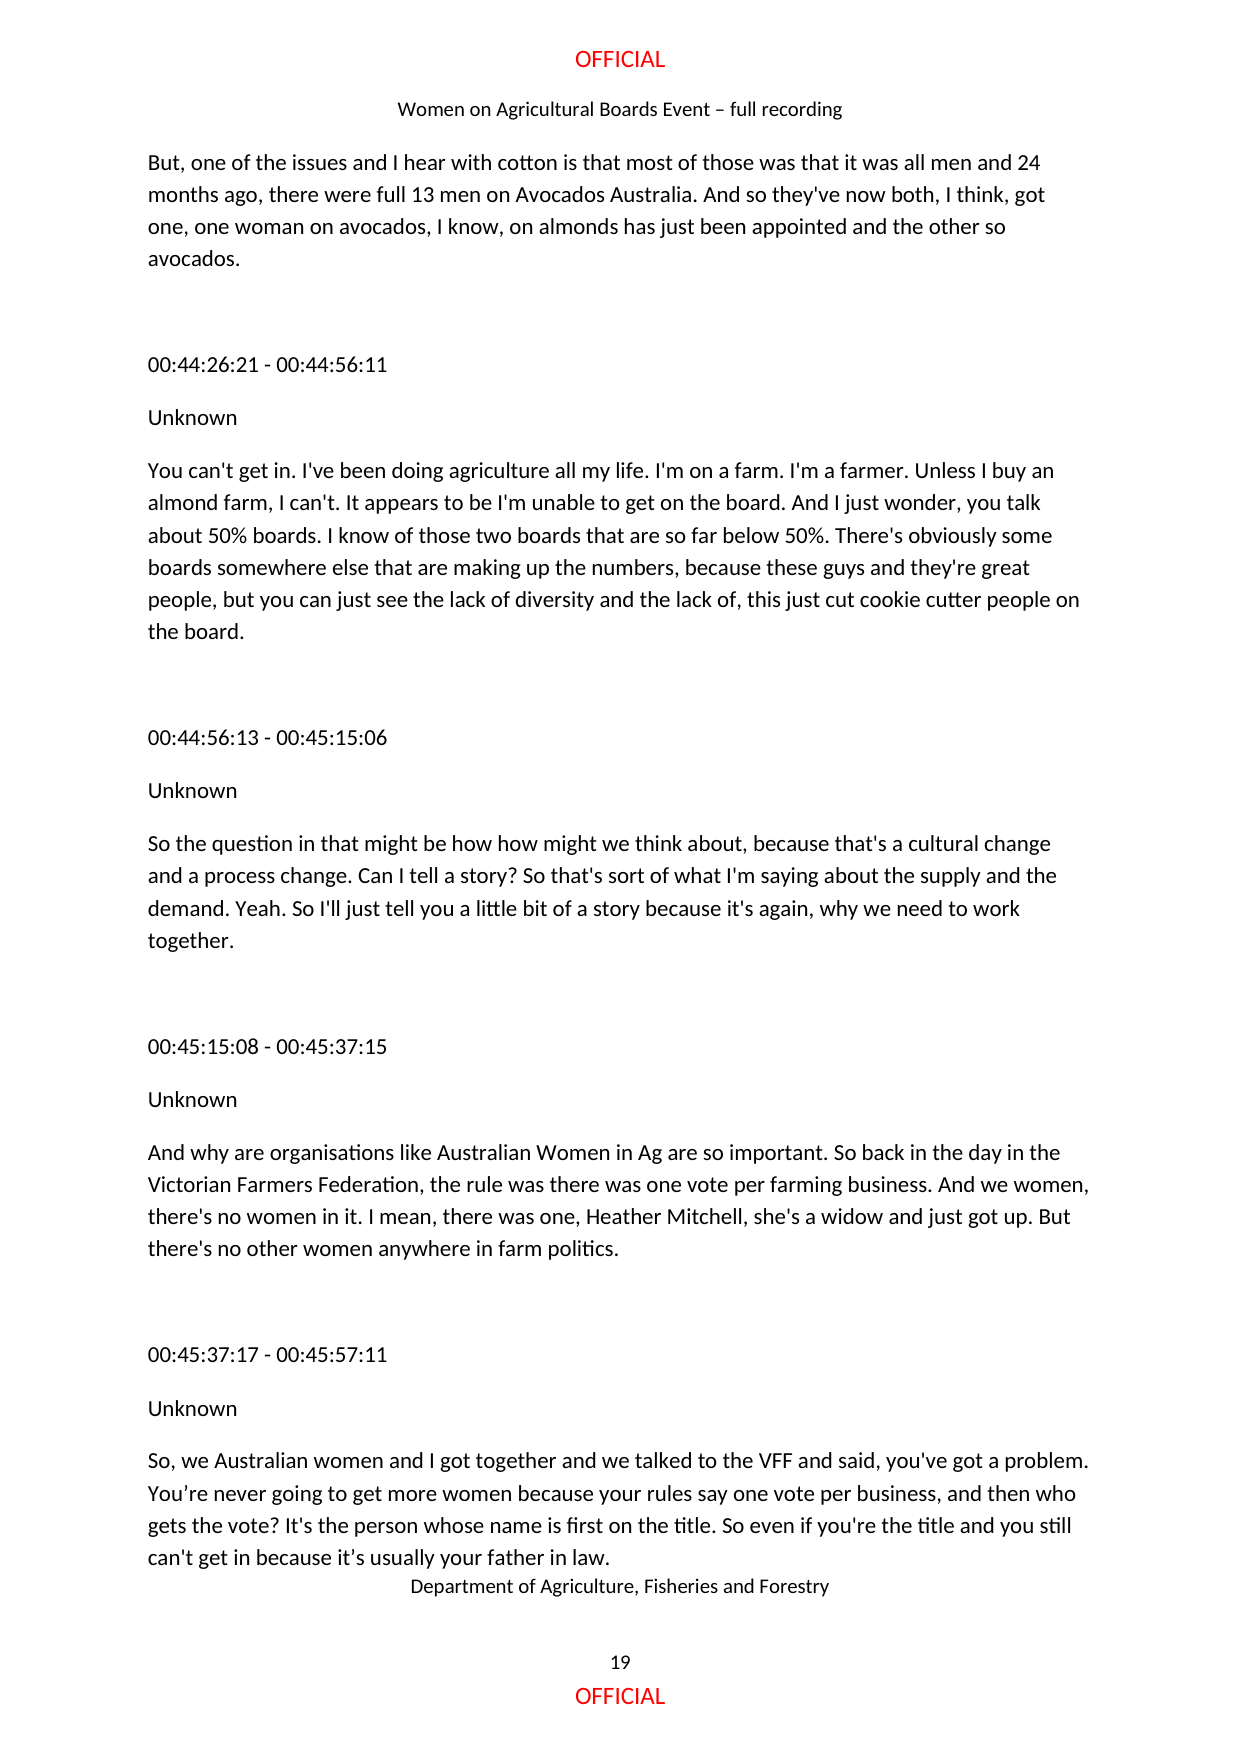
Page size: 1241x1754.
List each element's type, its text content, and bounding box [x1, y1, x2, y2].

text Unknown [148, 403, 1092, 431]
text 00:45:15:08 - 00:45:37:15 [148, 1032, 1092, 1060]
text You can't get in. I've been doing agriculture all my life. I'm on a farm. I'm a farmer. Unless I buy an almond farm, I can't. It appears to be I'm unable to get on the board. And I just wonder, you talk about 50% boards. I know of those two boards that are so far below 50%. There's obviously some boards somewhere else that are making up the numbers, because these guys and they're great people, but you can just see the lack of diversity and the lack of, this just cut cookie cutter people on the board. [148, 456, 1092, 645]
text But, one of the issues and I hear with cotton is that most of those was that it was all men and 24 months ago, there were full 13 men on Avocados Australia. And so they've now both, I think, got one, one woman on avocados, I know, on almonds has just been appointed and the other so avocados. [148, 148, 1092, 272]
text Unknown [148, 776, 1092, 804]
text So, we Australian women and I got together and we talked to the VFF and said, you've got a problem. You’re never going to get more women because your rules say one vote per business, and then who gets the vote? It's the person whose name is first on the title. So even if you're the title and you still can't get in because it’s usually your father in law. [148, 1447, 1092, 1571]
text Unknown [148, 1394, 1092, 1422]
text And why are organisations like Australian Women in Ag are so important. So back in the day in the Victorian Farmers Federation, the rule was there was one vote per farming business. And we women, there's no women in it. I mean, there was one, Heather Mitchell, she's a widow and just got up. But there's no other women anywhere in farm politics. [148, 1138, 1092, 1263]
text So the question in that might be how how might we think about, because that's a cultural change and a process change. Can I tell a story? So that's sort of what I'm saying about the supply and the demand. Yeah. So I'll just tell you a little bit of a story because it's again, why we need to work together. [148, 829, 1092, 954]
text Unknown [148, 1085, 1092, 1113]
text 00:44:26:21 - 00:44:56:11 [148, 350, 1092, 378]
text 00:45:37:17 - 00:45:57:11 [148, 1341, 1092, 1369]
text 00:44:56:13 - 00:45:15:06 [148, 723, 1092, 751]
